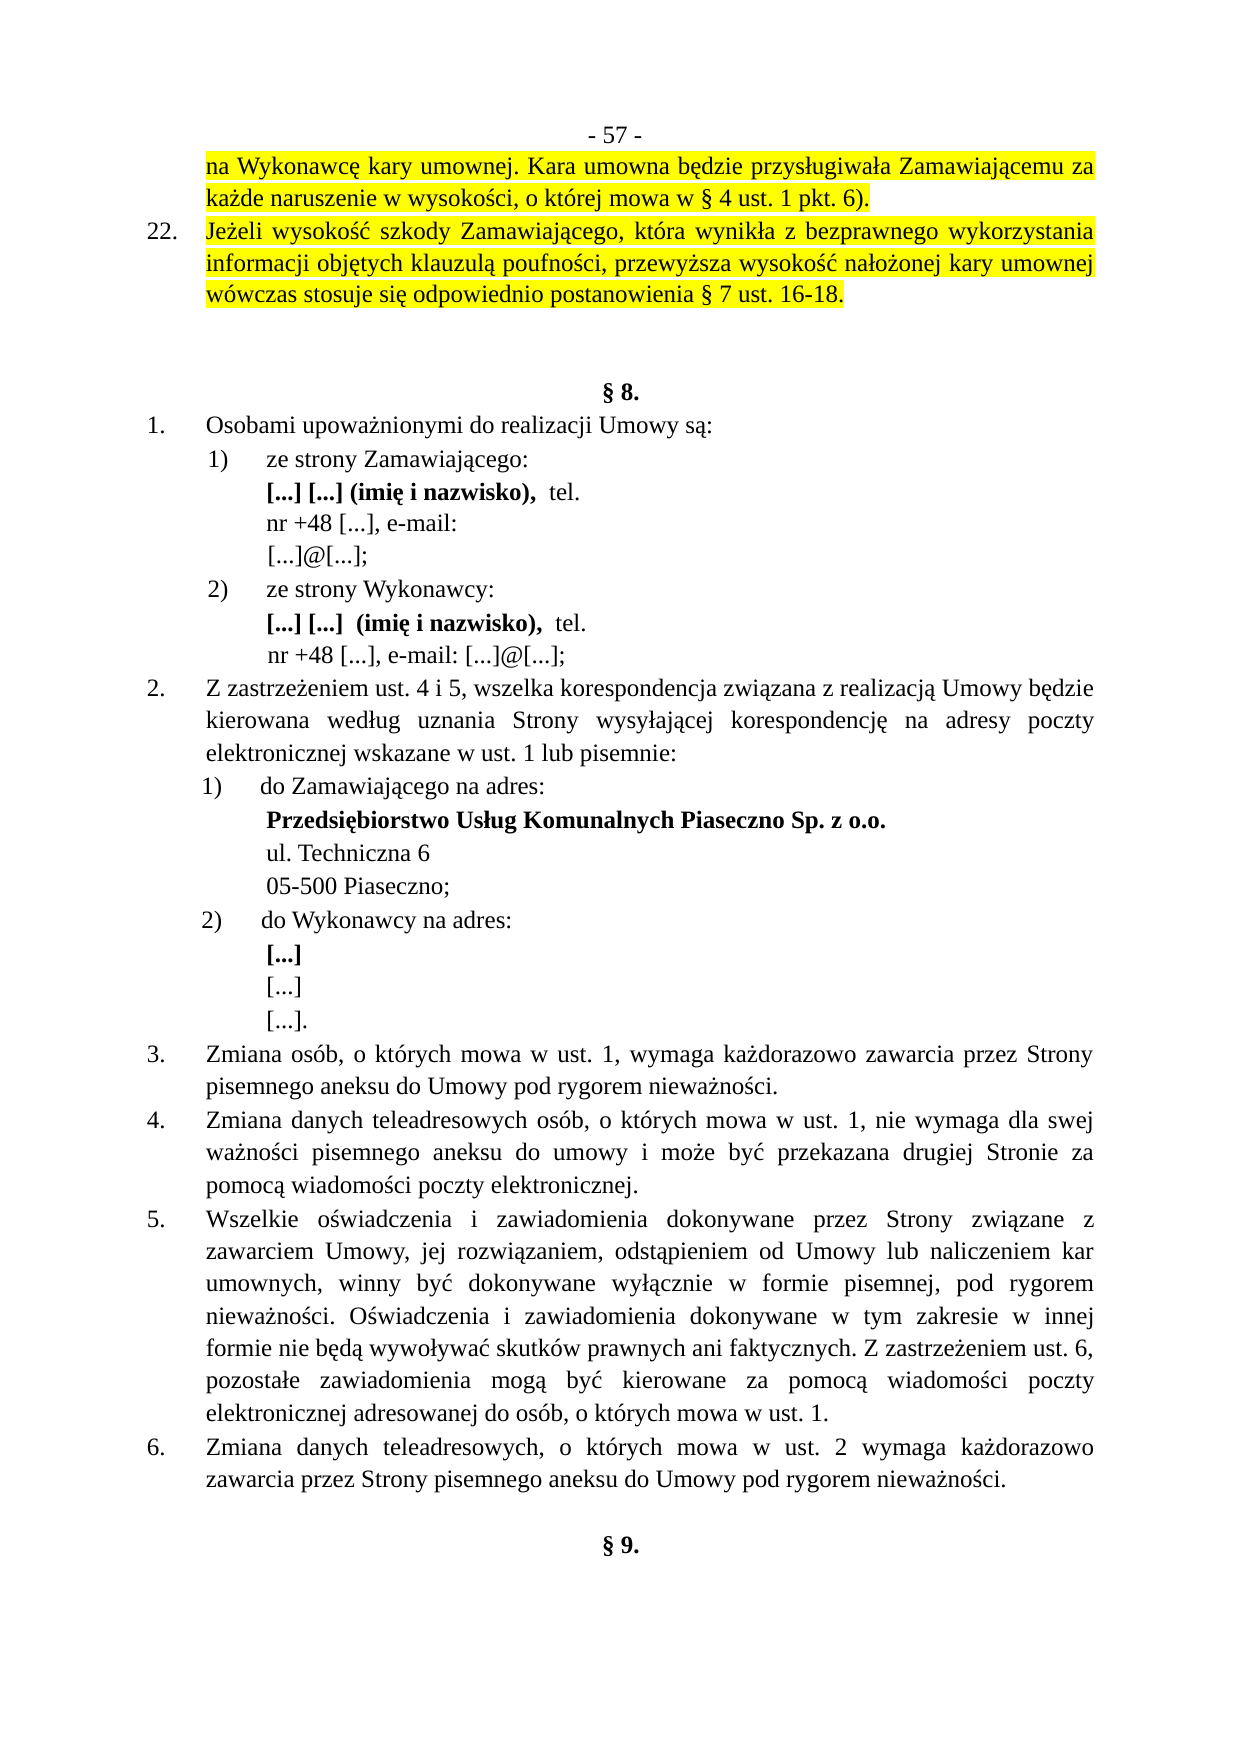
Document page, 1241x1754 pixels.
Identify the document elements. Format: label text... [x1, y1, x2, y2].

text [...]@[...]; [267, 541, 1095, 569]
list Wszelkie oświadczenia i zawiadomienia dokonywane przez Strony związane z zawarciem Umowy, jej rozwiązaniem, odstąpieniem od Umowy lub naliczeniem kar umownych, winny być dokonywane wyłącznie w formie pisemnej, pod rygorem nieważności. Oświadczenia i zawiadomienia dokonywane w tym zakresie w innej formie nie będą wywoływać skutków prawnych ani faktycznych. Z zastrzeżeniem ust. 6, pozostałe zawiadomienia mogą być kierowane za pomocą wiadomości poczty elektronicznej adresowanej do osób, o których mowa w ust. 1. [147, 1204, 1095, 1427]
list Zmiana danych teleadresowych, o których mowa w ust. 2 wymaga każdorazowo zawarcia przez Strony pisemnego aneksu do Umowy pod rygorem nieważności. [147, 1432, 1095, 1493]
text [...] [266, 971, 1095, 1000]
text [...] [...] (imię i nazwisko), tel. nr +48 [...], e-mail: [...]@[...]; [266, 608, 586, 669]
text Przedsiębiorstwo Usług Komunalnych Piaseczno Sp. z o.o. [266, 805, 1095, 834]
text § 9. [146, 1531, 1096, 1559]
text 1) do Zamawiającego na adres: [146, 771, 1112, 800]
text § 8. [146, 377, 1096, 406]
list Osobami upoważnionymi do realizacji Umowy są: [147, 410, 1095, 439]
text [...] [266, 939, 1095, 968]
text [...]. [266, 1005, 1095, 1034]
list Z zastrzeżeniem ust. 4 i 5, wszelka korespondencja związana z realizacją Umowy będzie kierowana według uznania Strony wysyłającej korespondencję na adresy poczty elektronicznej wskazane w ust. 1 lub pisemnie: [147, 673, 1095, 766]
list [147, 151, 1095, 212]
text 05-500 Piaseczno; [266, 871, 1095, 900]
list Zmiana osób, o których mowa w ust. 1, wymaga każdorazowo zawarcia przez Strony pisemnego aneksu do Umowy pod rygorem nieważności. [147, 1039, 1095, 1100]
list Zmiana danych teleadresowych osób, o których mowa w ust. 1, nie wymaga dla swej ważności pisemnego aneksu do umowy i może być przekazana drugiej Stronie za pomocą wiadomości poczty elektronicznej. [147, 1105, 1095, 1199]
list ze strony Wykonawcy: [207, 574, 1095, 603]
list Jeżeli wysokość szkody Zamawiającego, która wynikła z bezprawnego wykorzystania informacji objętych klauzulą poufności, przewyższa wysokość nałożonej kary umownej wówczas stosuje się odpowiednio postanowienia § 7 ust. 16-18. [147, 216, 1095, 308]
list ze strony Zamawiającego: [207, 444, 1095, 472]
text 2) do Wykonawcy na adres: [146, 905, 1112, 934]
text ul. Techniczna 6 [266, 838, 1095, 866]
text [...] [...] (imię i nazwisko), tel. nr +48 [...], e-mail: [266, 477, 580, 537]
